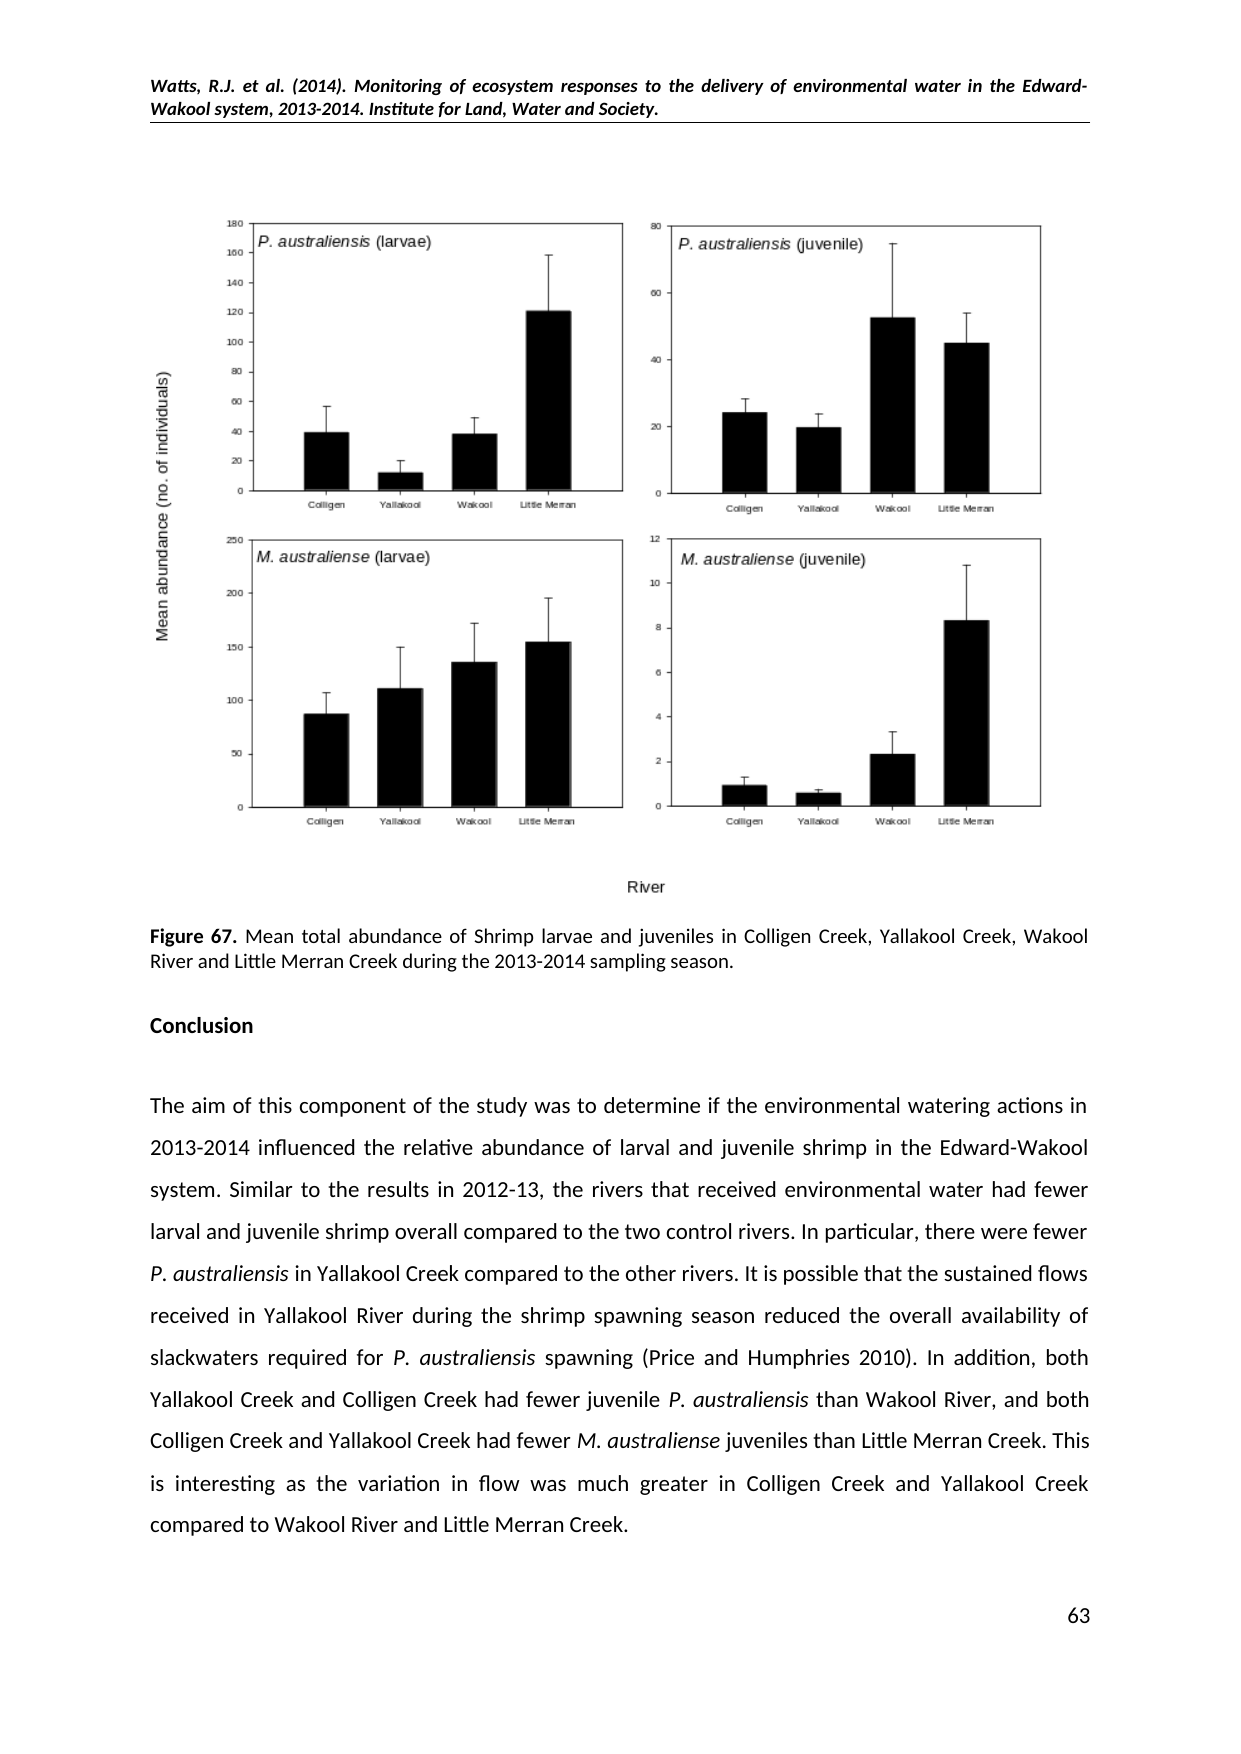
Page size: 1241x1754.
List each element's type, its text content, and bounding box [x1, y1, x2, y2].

text The aim of this component of the study was to determine if the environmental watering actions in 2013-2014 influenced the relative abundance of larval and juvenile shrimp in the Edward-Wakool system. Similar to the results in 2012-13, the rivers that received environmental water had fewer larval and juvenile shrimp overall compared to the two control rivers. In particular, there were fewer P. australiensis in Yallakool Creek compared to the other rivers. It is possible that the sustained flows received in Yallakool River during the shrimp spawning season reduced the overall availability of slackwaters required for P. australiensis spawning (Price and Humphries 2010). In addition, both Yallakool Creek and Colligen Creek had fewer juvenile P. australiensis than Wakool River, and both Colligen Creek and Yallakool Creek had fewer M. australiense juveniles than Little Merran Creek. This is interesting as the variation in flow was much greater in Colligen Creek and Yallakool Creek compared to Wakool River and Little Merran Creek. [150, 1091, 1090, 1539]
text Conclusion [150, 1011, 1090, 1039]
text Figure 67. Mean total abundance of Shrimp larvae and juveniles in Colligen Creek, Yallakool Creek, Wakool River and Little Merran Creek during the 2013-2014 sampling season. [150, 923, 1090, 974]
